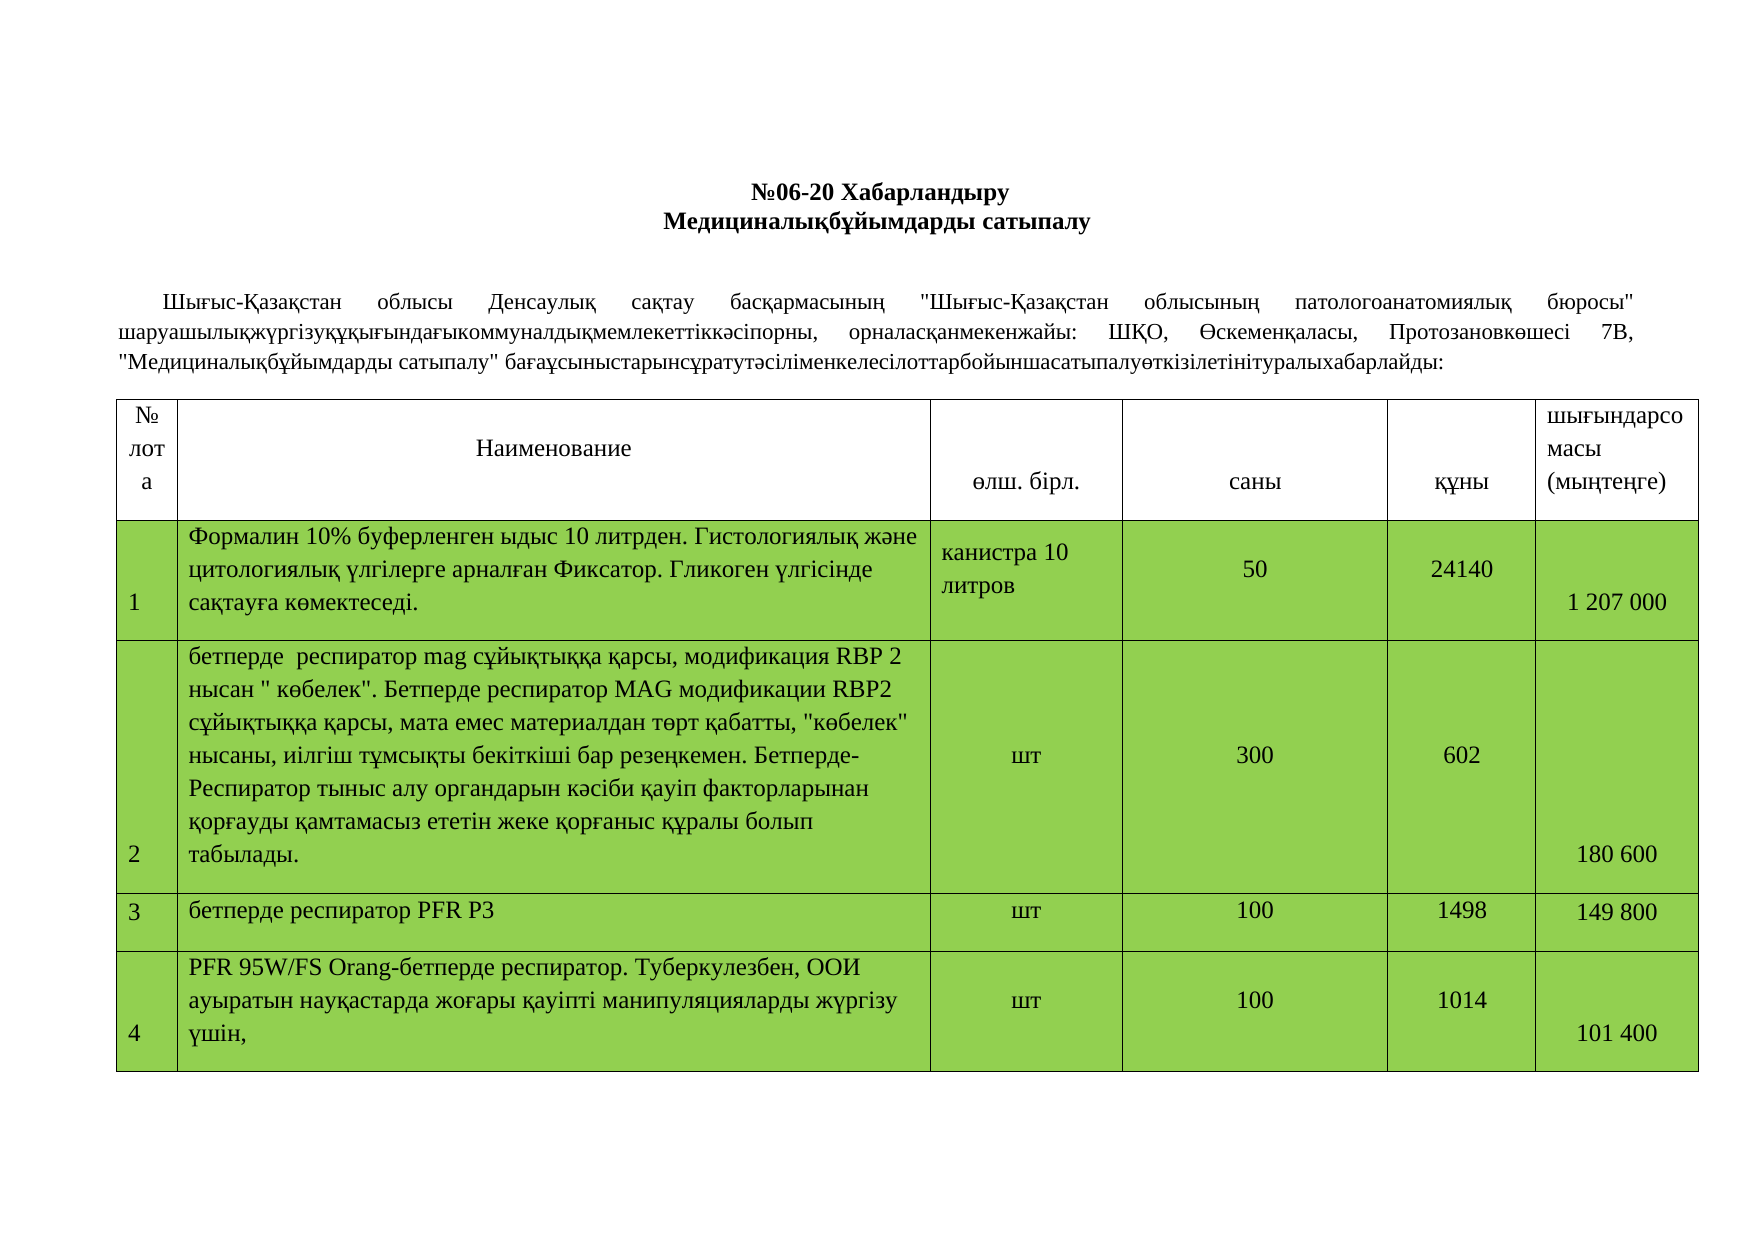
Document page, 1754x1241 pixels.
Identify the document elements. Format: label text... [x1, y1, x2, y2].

table_header өлш. бірл. [931, 400, 1122, 520]
table_cell 100 [1123, 894, 1387, 951]
table_cell 149 800 [1536, 894, 1698, 951]
table_cell шт [931, 894, 1122, 951]
table_cell 300 [1123, 641, 1387, 893]
table_cell шт [931, 952, 1122, 1071]
table_cell 1 207 000 [1536, 521, 1698, 640]
table_header саны [1123, 400, 1387, 520]
table_cell 50 [1123, 521, 1387, 640]
table_cell 100 [1123, 952, 1387, 1071]
table_cell бетперде респиратор mag сұйықтыққа қарсы, модификация RBP 2 нысан " көбелек". Бетперде респиратор MAG модификации RBP2 сұйықтыққа қарсы, мата емес материалдан төрт қабатты, "көбелек" нысаны, иілгіш тұмсықты бекіткіші бар резеңкемен. Бетперде-Респиратор тыныс алу органдарын кәсіби қауіп факторларынан қорғауды қамтамасыз ететін жеке қорғаныс құралы болып табылады. [178, 641, 930, 893]
table_cell 24140 [1388, 521, 1535, 640]
table_cell PFR 95W/FS Orang-бетперде респиратор. Туберкулезбен, ООИ ауыратын науқастарда жоғары қауіпті манипуляцияларды жүргізу үшін, [178, 952, 930, 1071]
table_cell 3 [117, 894, 177, 951]
table_cell шт [931, 641, 1122, 893]
table_cell Формалин 10% буферленген ыдыс 10 литрден. Гистологиялық және цитологиялық үлгілерге арналған Фиксатор. Гликоген үлгісінде сақтауға көмектеседі. [178, 521, 930, 640]
table_header Наименование [178, 400, 930, 520]
table_header құны [1388, 400, 1535, 520]
table_header № лота [117, 400, 177, 520]
table_cell 1014 [1388, 952, 1535, 1071]
table_cell бетперде респиратор PFR P3 [178, 894, 930, 951]
table_cell 4 [117, 952, 177, 1071]
table_cell 602 [1388, 641, 1535, 893]
text Медициналықбұйымдарды сатыпалу [118, 206, 1636, 235]
table_cell 1 [117, 521, 177, 640]
table_header шығындарсомасы (мыңтеңге) [1536, 400, 1698, 520]
text Шығыс-Қазақстан облысы Денсаулық сақтау басқармасының "Шығыс-Қазақстан облысының патологоанатомиялық бюросы" шаруашылықжүргізуқұқығындағыкоммуналдықмемлекеттіккәсіпорны, орналасқанмекенжайы: ШҚО, Өскеменқаласы, Протозановкөшесі 7В, "Медициналықбұйымдарды сатыпалу" бағаұсыныстарынсұратутәсіліменкелесілоттарбойыншасатыпалуөткізілетінітуралыхабарлайды: [118, 288, 1636, 374]
text №06-20 Хабарландыру [118, 177, 1636, 206]
table_cell 101 400 [1536, 952, 1698, 1071]
table_cell 1498 [1388, 894, 1535, 951]
table_cell 2 [117, 641, 177, 893]
table_cell канистра 10 литров [931, 521, 1122, 640]
table_cell 180 600 [1536, 641, 1698, 893]
